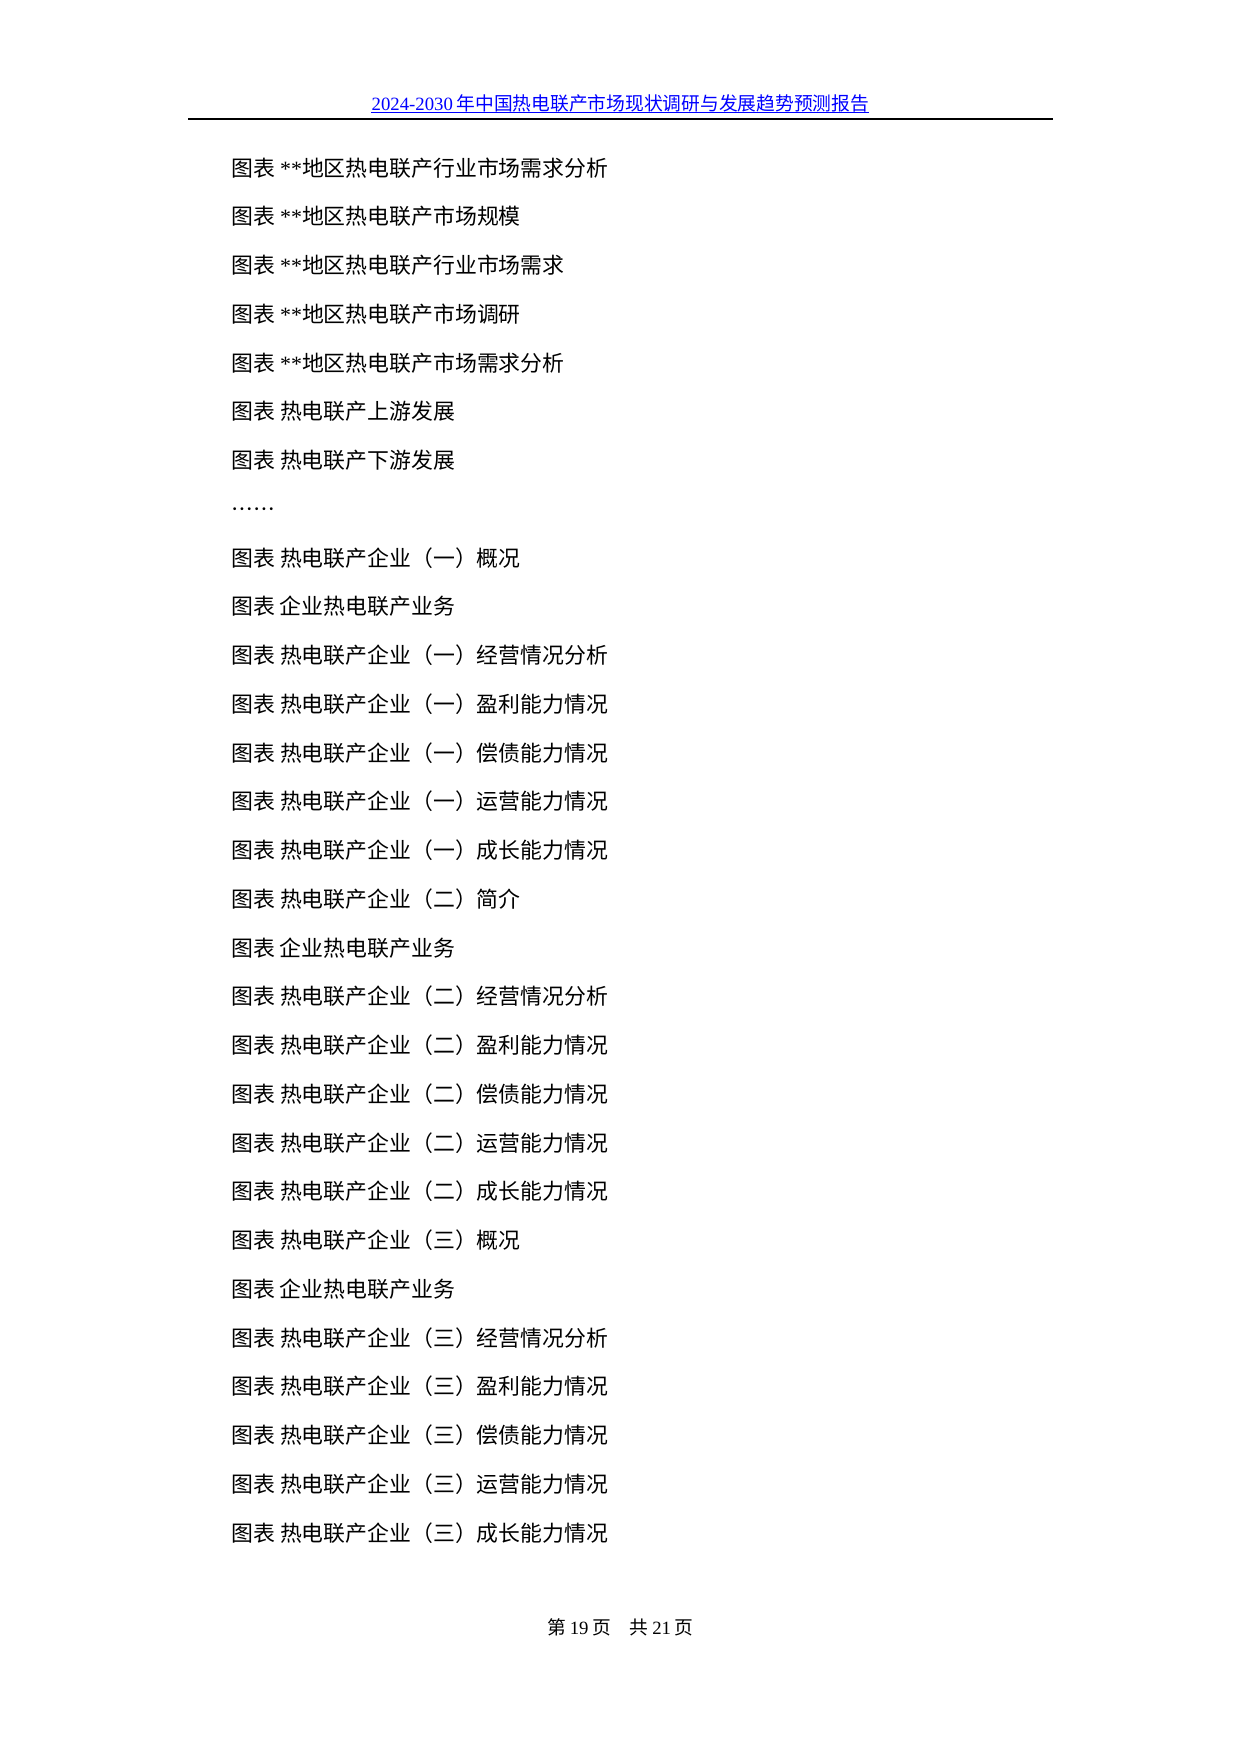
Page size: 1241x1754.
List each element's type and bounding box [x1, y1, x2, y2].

text [187, 150, 1053, 1548]
